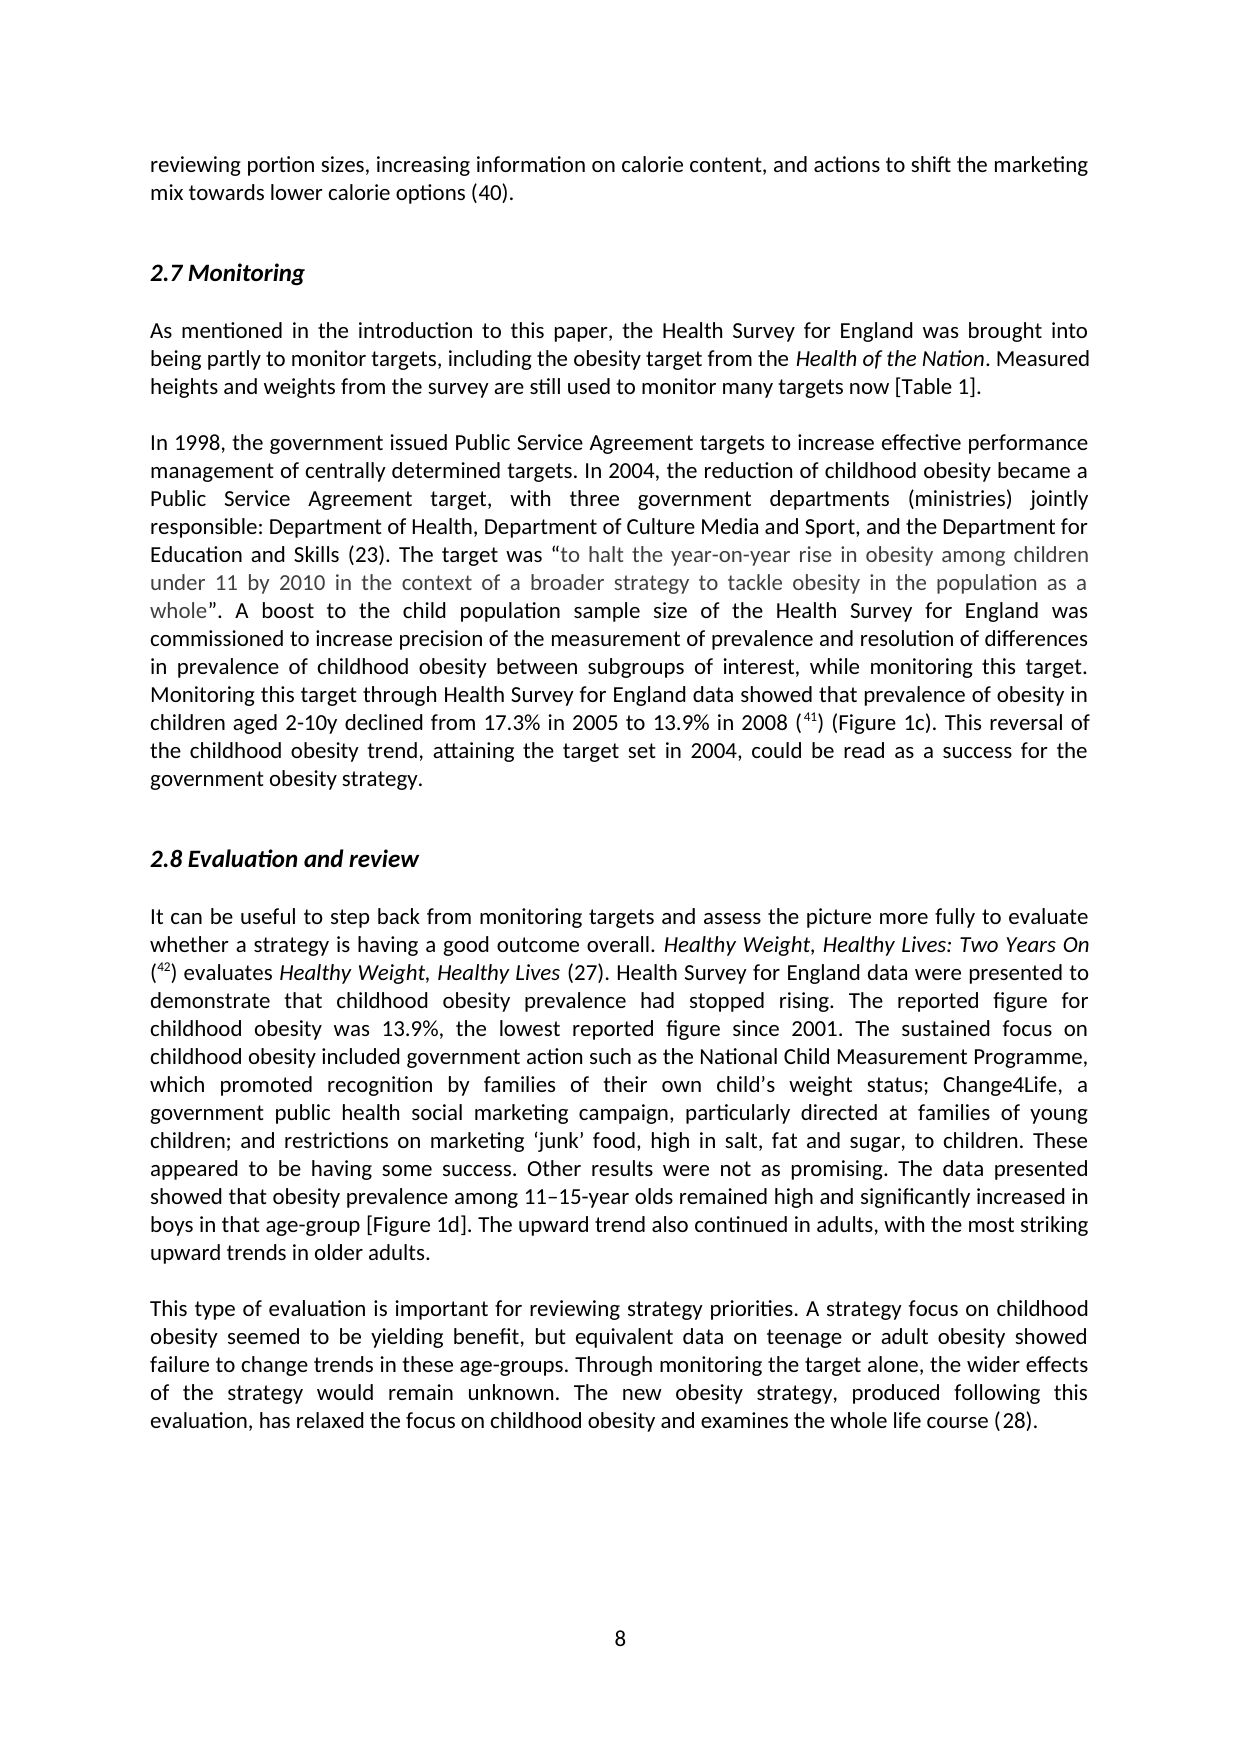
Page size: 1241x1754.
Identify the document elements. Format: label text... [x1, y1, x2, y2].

subtitle 2.7 Monitoring [150, 257, 1090, 288]
text In 1998, the government issued Public Service Agreement targets to increase effective performance management of centrally determined targets. In 2004, the reduction of childhood obesity became a Public Service Agreement target, with three government departments (ministries) jointly responsible: Department of Health, Department of Culture Media and Sport, and the Department for Education and Skills (23). The target was “to halt the year-on-year rise in obesity among children under 11 by 2010 in the context of a broader strategy to tackle obesity in the population as a whole”. A boost to the child population sample size of the Health Survey for England was commissioned to increase precision of the measurement of prevalence and resolution of differences in prevalence of childhood obesity between subgroups of interest, while monitoring this target. Monitoring this target through Health Survey for England data showed that prevalence of obesity in children aged 2-10y declined from 17.3% in 2005 to 13.9% in 2008 () (Figure 1c). This reversal of the childhood obesity trend, attaining the target set in 2004, could be read as a success for the government obesity strategy. [150, 428, 1090, 792]
text As mentioned in the introduction to this paper, the Health Survey for England was brought into being partly to monitor targets, including the obesity target from the Health of the Nation. Measured heights and weights from the survey are still used to monitor many targets now [Table 1]. [150, 316, 1090, 400]
text It can be useful to step back from monitoring targets and assess the picture more fully to evaluate whether a strategy is having a good outcome overall. Healthy Weight, Healthy Lives: Two Years On () evaluates Healthy Weight, Healthy Lives (27). Health Survey for England data were presented to demonstrate that childhood obesity prevalence had stopped rising. The reported figure for childhood obesity was 13.9%, the lowest reported figure since 2001. The sustained focus on childhood obesity included government action such as the National Child Measurement Programme, which promoted recognition by families of their own child’s weight status; Change4Life, a government public health social marketing campaign, particularly directed at families of young children; and restrictions on marketing ‘junk’ food, high in salt, fat and sugar, to children. These appeared to be having some success. Other results were not as promising. The data presented showed that obesity prevalence among 11–15-year olds remained high and significantly increased in boys in that age-group [Figure 1d]. The upward trend also continued in adults, with the most striking upward trends in older adults. [150, 902, 1090, 1266]
text This type of evaluation is important for reviewing strategy priorities. A strategy focus on childhood obesity seemed to be yielding benefit, but equivalent data on teenage or adult obesity showed failure to change trends in these age-groups. Through monitoring the target alone, the wider effects of the strategy would remain unknown. The new obesity strategy, produced following this evaluation, has relaxed the focus on childhood obesity and examines the whole life course (28). [150, 1294, 1090, 1434]
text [150, 150, 1090, 206]
subtitle 2.8 Evaluation and review [150, 844, 1090, 874]
